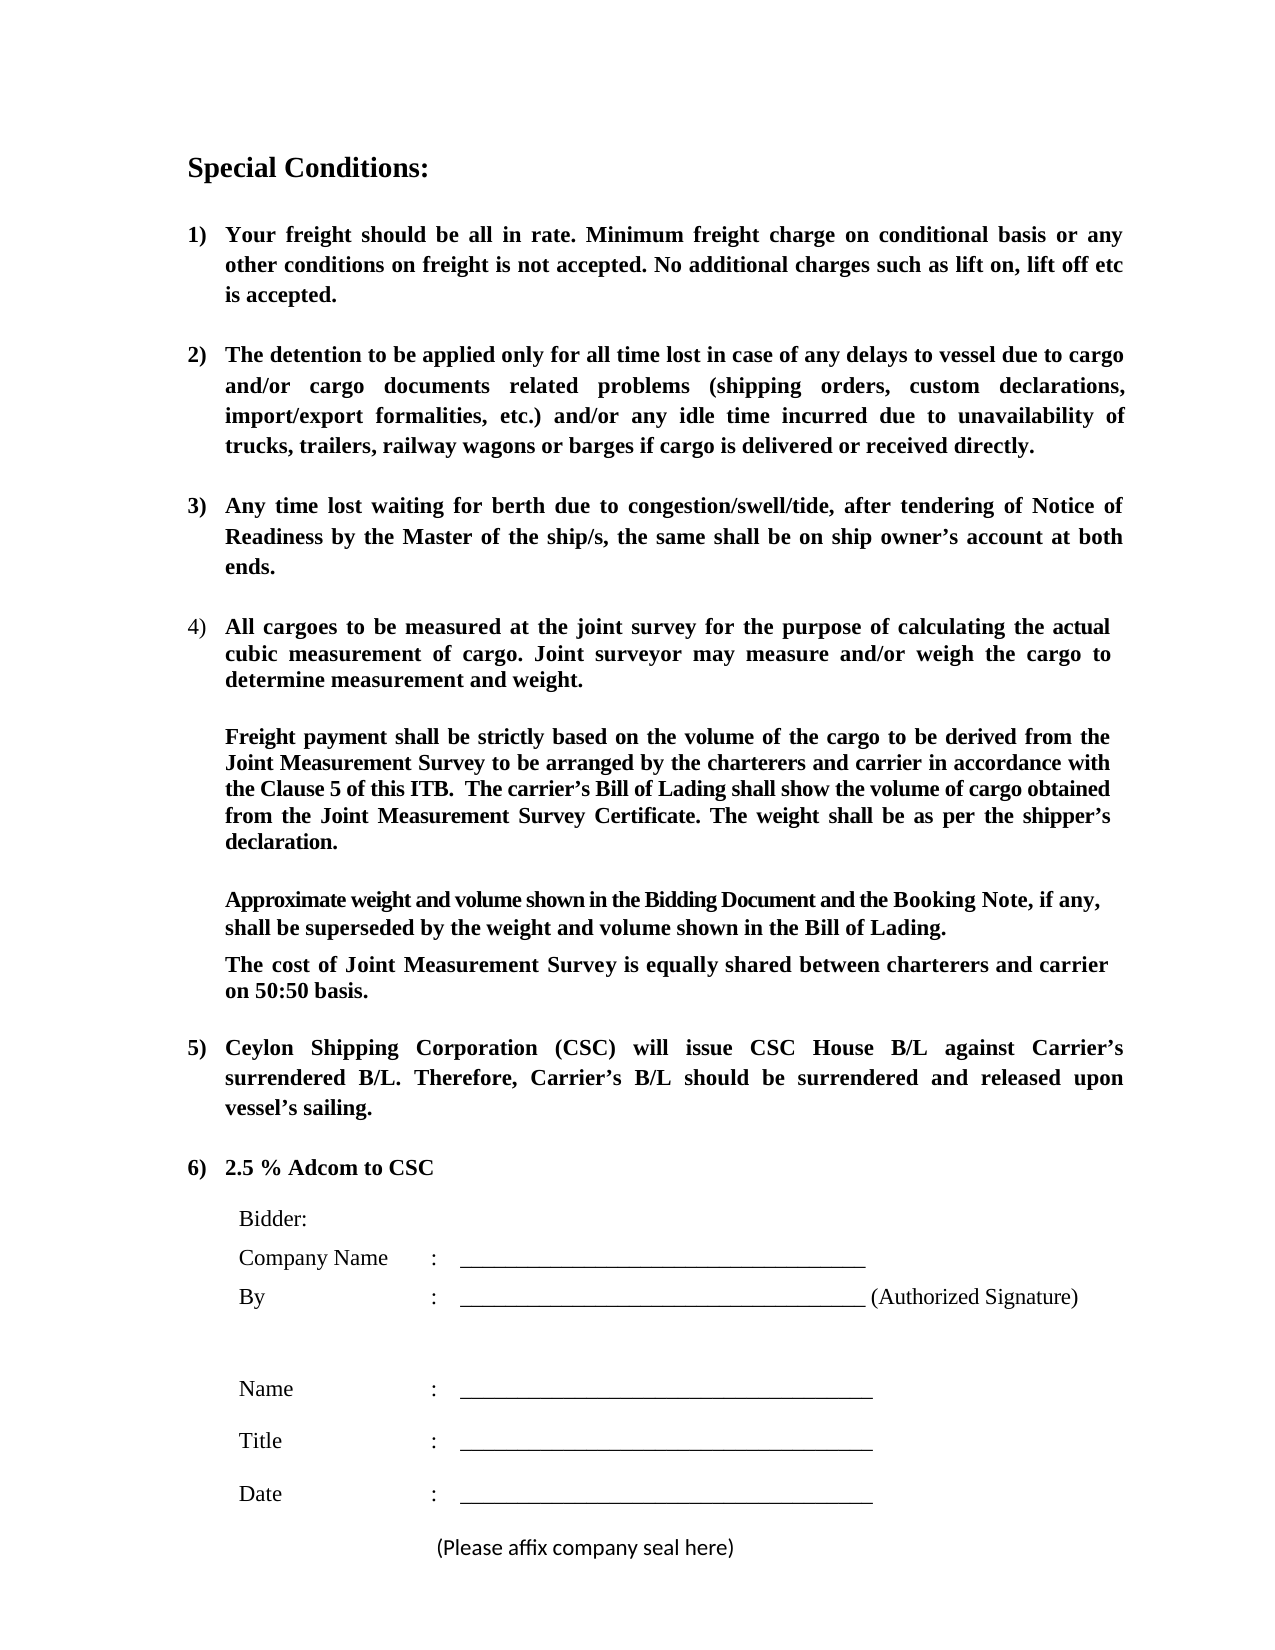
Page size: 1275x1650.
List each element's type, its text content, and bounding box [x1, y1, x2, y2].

list Special Conditions: [187, 150, 1125, 183]
text The cost of Joint Measurement Survey is equally shared between charterers and carrier on 50:50 basis. [225, 951, 1109, 1003]
text (Please affix company seal here) [150, 1533, 1125, 1561]
list 2.5 % Adcom to CSC [187, 1154, 1125, 1181]
text Company Name : ____________________________________ [239, 1244, 1125, 1271]
text Date : ____________________________________ [239, 1480, 1125, 1506]
text Title : ____________________________________ [239, 1427, 1125, 1454]
list Freight payment shall be strictly based on the volume of the cargo to be derived from the Joint Measurement Survey to be arranged by the charterers and carrier in accordance with the Clause 5 of this ITB. The carrier’s Bill of Lading shall show the volume of cargo obtained from the Joint Measurement Survey Certificate. The weight shall be as per the shipper’s declaration. [225, 723, 1111, 854]
list Ceylon Shipping Corporation (CSC) will issue CSC House B/L against Carrier’s surrendered B/L. Therefore, Carrier’s B/L should be surrendered and released upon vessel’s sailing. [187, 1033, 1125, 1120]
list All cargoes to be measured at the joint survey for the purpose of calculating the actual cubic measurement of cargo. Joint surveyor may measure and/or weigh the cargo to determine measurement and weight. [187, 613, 1111, 692]
list The detention to be applied only for all time lost in case of any delays to vessel due to cargo and/or cargo documents related problems (shipping orders, custom declarations, import/export formalities, etc.) and/or any idle time incurred due to unavailability of trucks, trailers, railway wagons or barges if cargo is delivered or received directly. [187, 342, 1125, 458]
text Bidder: [239, 1205, 1125, 1232]
text Approximate weight and volume shown in the Bidding Document and the Booking Note, if any, shall be superseded by the weight and volume shown in the Bill of Lading. [225, 886, 1125, 941]
text By : ____________________________________ (Authorized Signature) [239, 1283, 1125, 1309]
text Name : ____________________________________ [239, 1375, 1125, 1401]
list Your freight should be all in rate. Minimum freight charge on conditional basis or any other conditions on freight is not accepted. No additional charges such as lift on, lift off etc is accepted. [187, 221, 1125, 307]
list Any time lost waiting for berth due to congestion/swell/tide, after tendering of Notice of Readiness by the Master of the ship/s, the same shall be on ship owner’s account at both ends. [187, 493, 1125, 579]
